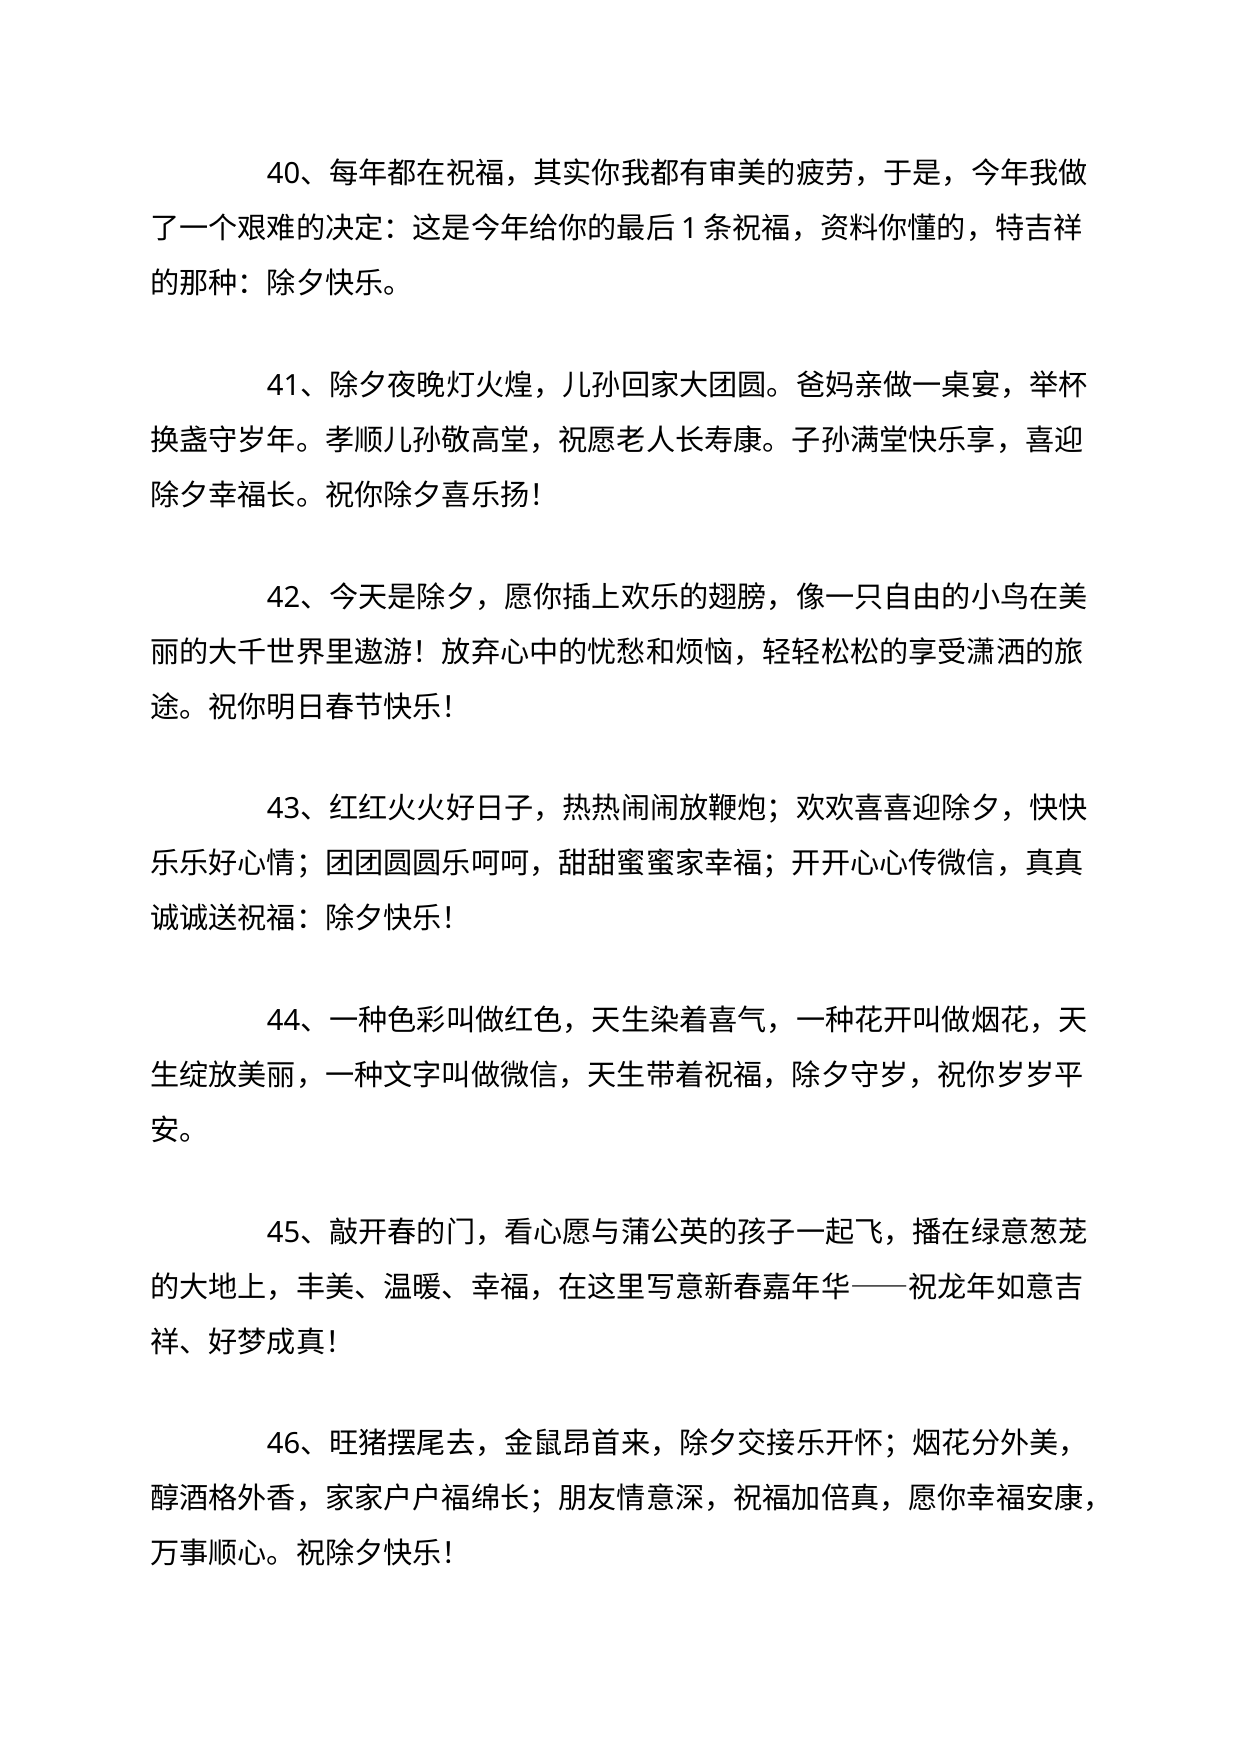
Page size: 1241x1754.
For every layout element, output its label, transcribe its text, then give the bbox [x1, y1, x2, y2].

text 41、除夕夜晚灯火煌，儿孙回家大团圆。爸妈亲做一桌宴，举杯换盏守岁年。孝顺儿孙敬高堂，祝愿老人长寿康。子孙满堂快乐享，喜迎除夕幸福长。祝你除夕喜乐扬！ [150, 362, 1090, 514]
text 40、每年都在祝福，其实你我都有审美的疲劳，于是，今年我做了一个艰难的决定：这是今年给你的最后1条祝福，资料你懂的，特吉祥的那种：除夕快乐。 [150, 150, 1090, 302]
text 45、敲开春的门，看心愿与蒲公英的孩子一起飞，播在绿意葱茏的大地上，丰美、温暖、幸福，在这里写意新春嘉年华——祝龙年如意吉祥、好梦成真！ [150, 1208, 1090, 1361]
text 46、旺猪摆尾去，金鼠昂首来，除夕交接乐开怀；烟花分外美，醇酒格外香，家家户户福绵长；朋友情意深，祝福加倍真，愿你幸福安康，万事顺心。祝除夕快乐！ [150, 1420, 1090, 1572]
text 43、红红火火好日子，热热闹闹放鞭炮；欢欢喜喜迎除夕，快快乐乐好心情；团团圆圆乐呵呵，甜甜蜜蜜家幸福；开开心心传微信，真真诚诚送祝福：除夕快乐！ [150, 785, 1090, 937]
text 42、今天是除夕，愿你插上欢乐的翅膀，像一只自由的小鸟在美丽的大千世界里遨游！放弃心中的忧愁和烦恼，轻轻松松的享受潇洒的旅途。祝你明日春节快乐！ [150, 573, 1090, 726]
text 44、一种色彩叫做红色，天生染着喜气，一种花开叫做烟花，天生绽放美丽，一种文字叫做微信，天生带着祝福，除夕守岁，祝你岁岁平安。 [150, 997, 1090, 1149]
